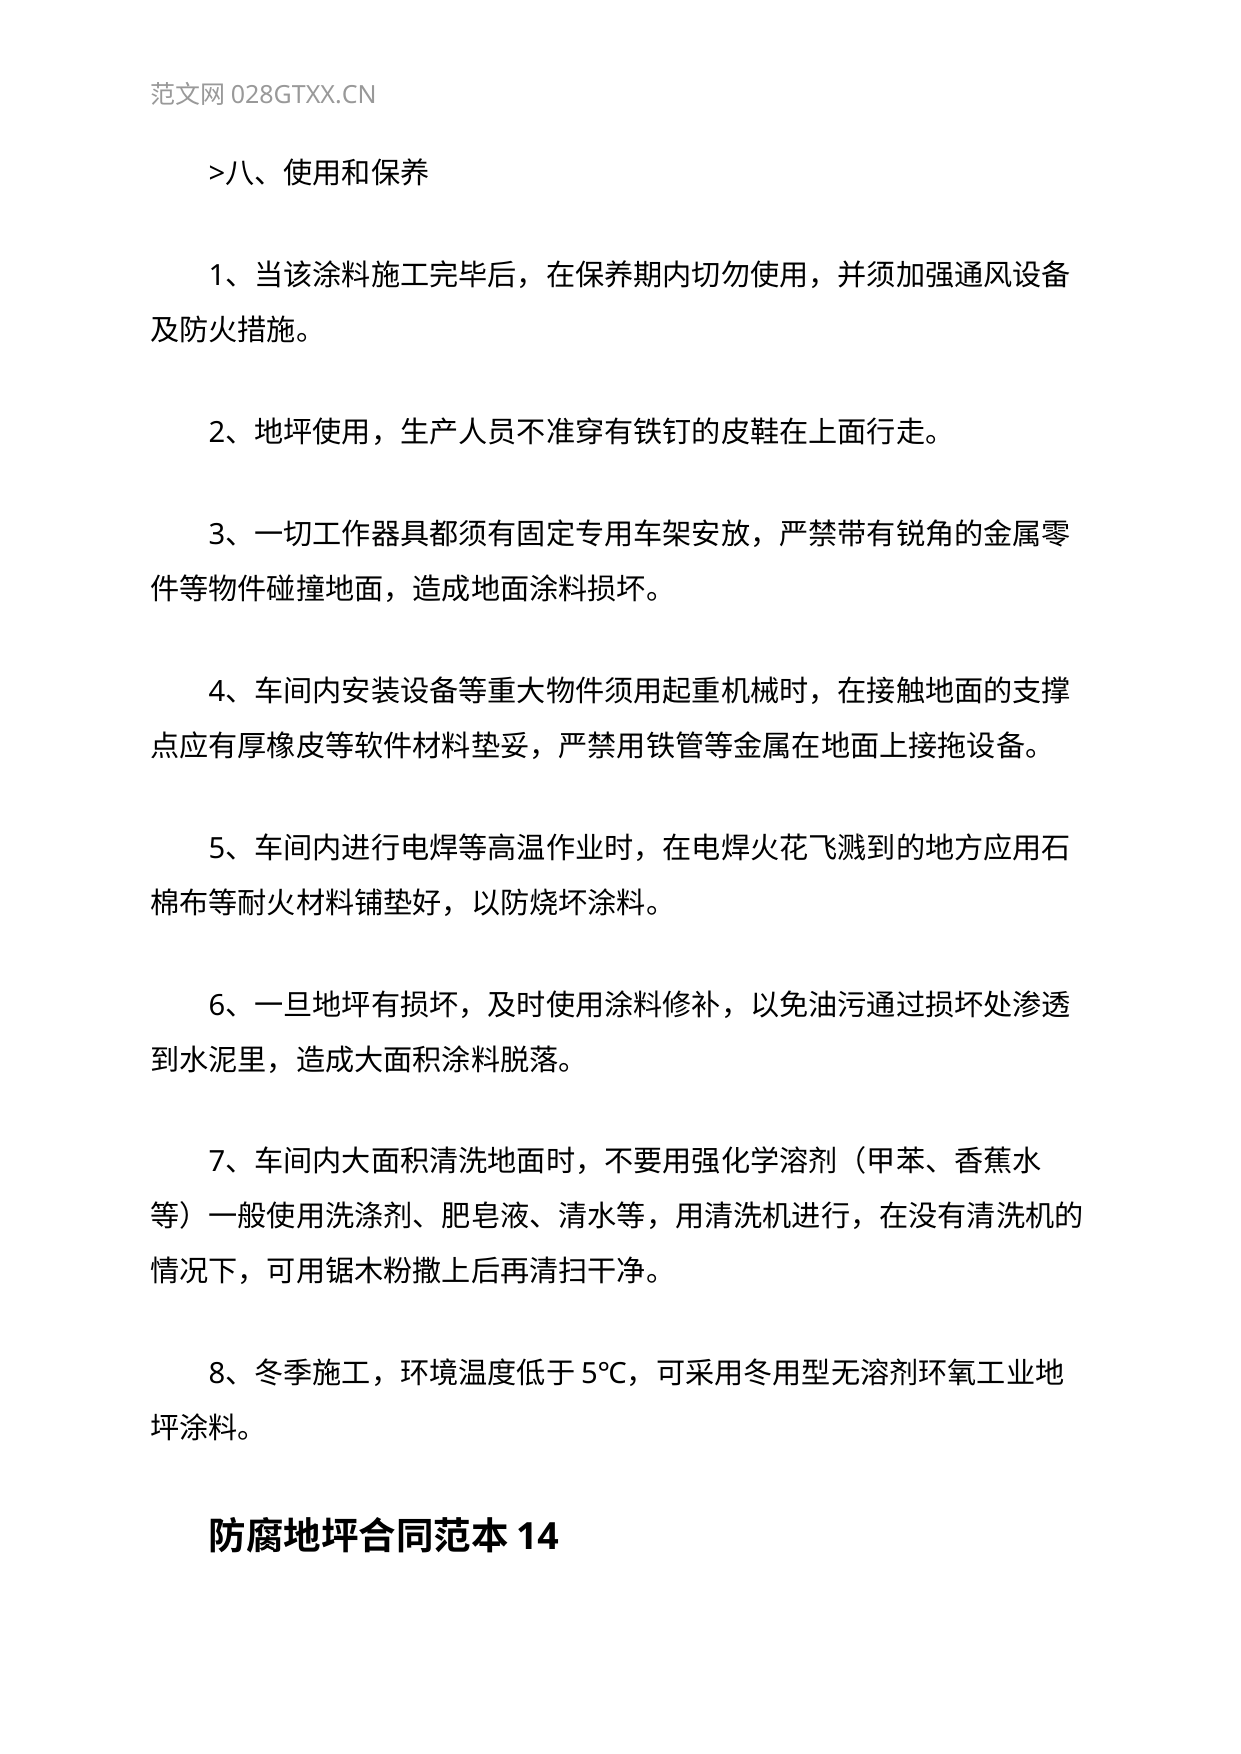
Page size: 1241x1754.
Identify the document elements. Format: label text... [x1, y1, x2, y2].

text 8、冬季施工，环境温度低于5℃，可采用冬用型无溶剂环氧工业地坪涂料。 [150, 1349, 1090, 1447]
text 3、一切工作器具都须有固定专用车架安放，严禁带有锐角的金属零件等物件碰撞地面，造成地面涂料损坏。 [150, 511, 1090, 608]
text >八、使用和保养 [150, 150, 1090, 192]
text 4、车间内安装设备等重大物件须用起重机械时，在接触地面的支撑点应有厚橡皮等软件材料垫妥，严禁用铁管等金属在地面上接拖设备。 [150, 667, 1090, 765]
text 7、车间内大面积清洗地面时，不要用强化学溶剂（甲苯、香蕉水等）一般使用洗涤剂、肥皂液、清水等，用清洗机进行，在没有清洗机的情况下，可用锯木粉撒上后再清扫干净。 [150, 1138, 1090, 1290]
text 2、地坪使用，生产人员不准穿有铁钉的皮鞋在上面行走。 [150, 409, 1090, 451]
text 1、当该涂料施工完毕后，在保养期内切勿使用，并须加强通风设备及防火措施。 [150, 252, 1090, 349]
text 6、一旦地坪有损坏，及时使用涂料修补，以免油污通过损坏处渗透到水泥里，造成大面积涂料脱落。 [150, 981, 1090, 1078]
text 防腐地坪合同范本14 [150, 1506, 1090, 1561]
text 5、车间内进行电焊等高温作业时，在电焊火花飞溅到的地方应用石棉布等耐火材料铺垫好，以防烧坏涂料。 [150, 824, 1090, 922]
